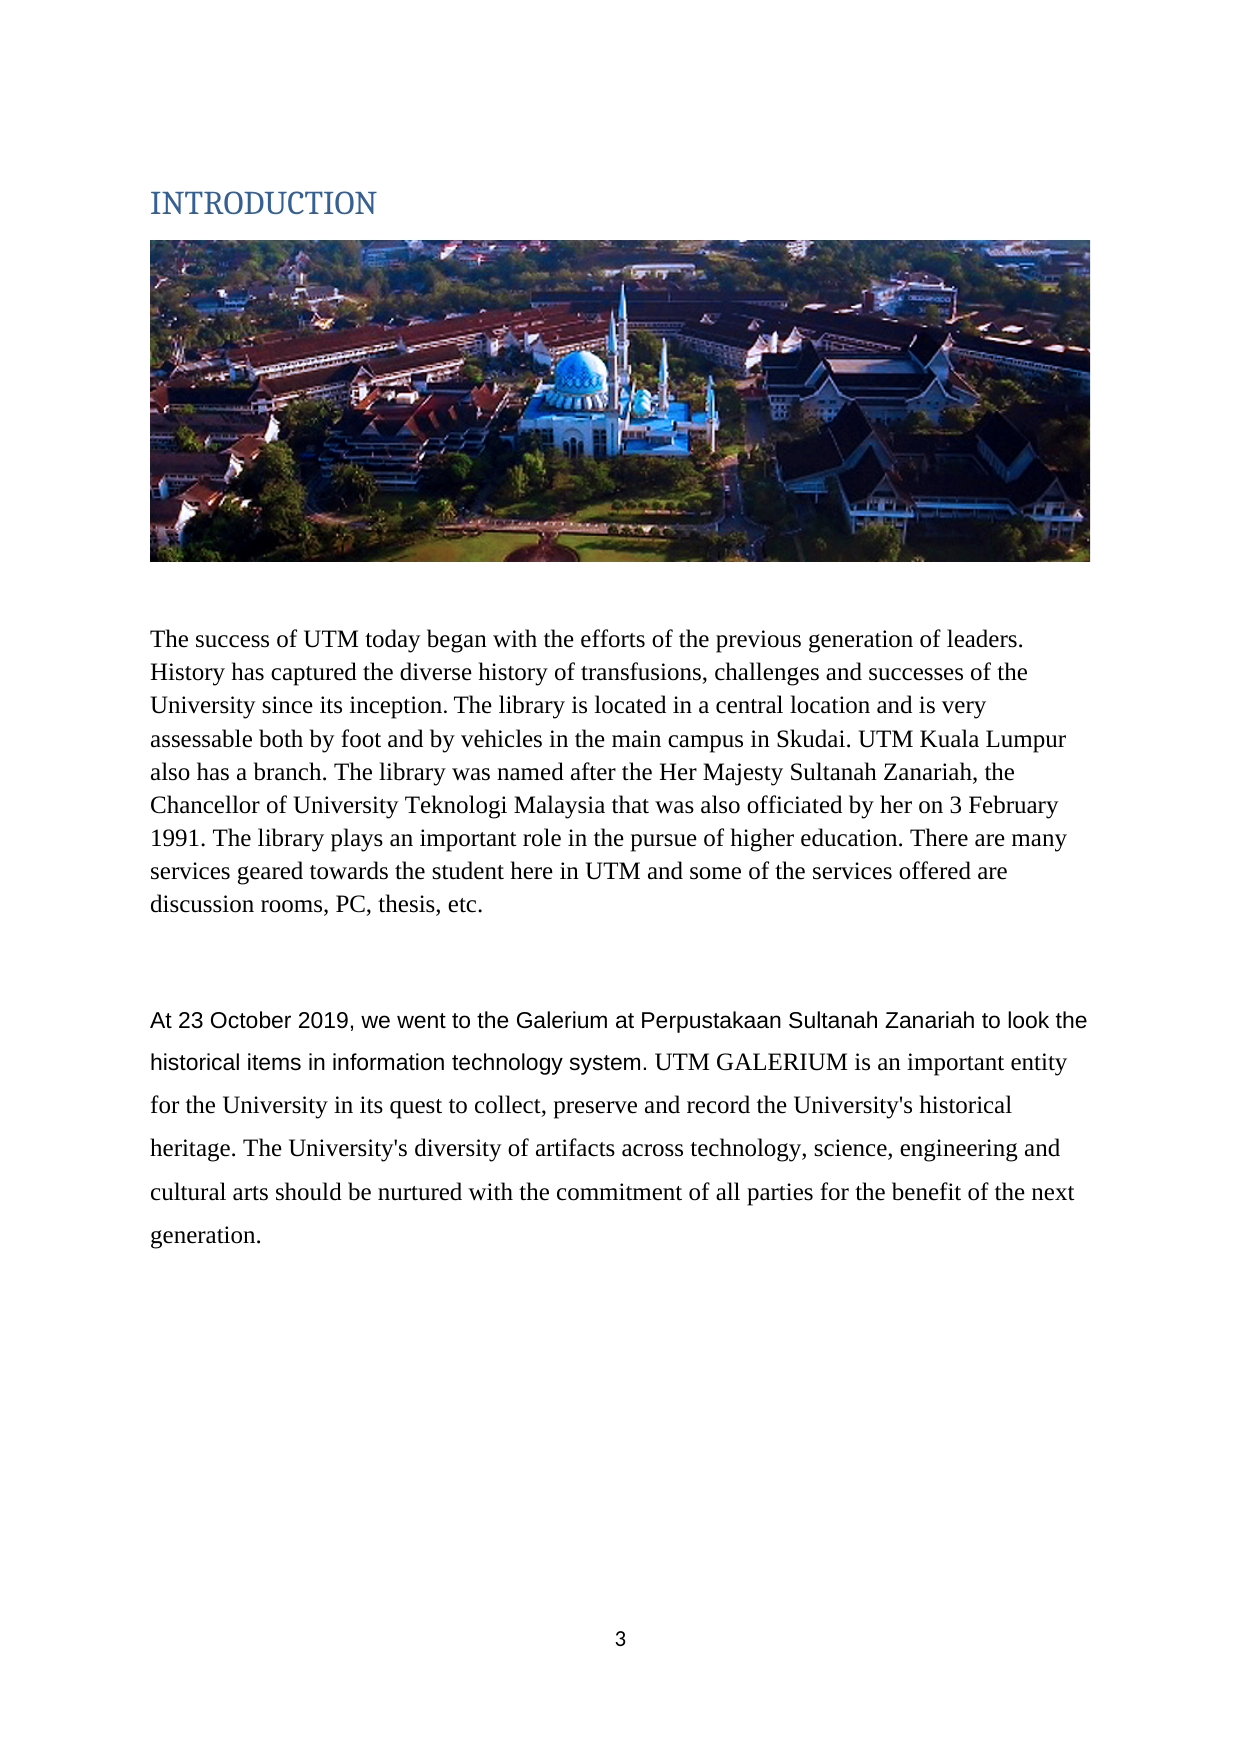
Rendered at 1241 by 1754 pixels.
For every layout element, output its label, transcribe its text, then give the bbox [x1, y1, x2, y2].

picture [150, 240, 1091, 562]
text The success of UTM today began with the efforts of the previous generation of leaders. History has captured the diverse history of transfusions, challenges and successes of the University since its inception. The library is located in a central location and is very assessable both by foot and by vehicles in the main campus in Skudai. UTM Kuala Lumpur also has a branch. The library was named after the Her Majesty Sultanah Zanariah, the Chancellor of University Teknologi Malaysia that was also officiated by her on 3 February 1991. The library plays an important role in the pursue of higher education. There are many services geared towards the student here in UTM and some of the services offered are discussion rooms, PC, thesis, etc. [150, 624, 1090, 917]
subtitle INTRODUCTION [150, 150, 1090, 223]
text At 23 October 2019, we went to the Galerium at Perpustakaan Sultanah Zanariah to look the historical items in information technology system. UTM GALERIUM is an important entity for the University in its quest to collect, preserve and record the University's historical heritage. The University's diversity of artifacts across technology, science, engineering and cultural arts should be nurtured with the commitment of all parties for the benefit of the next generation. [150, 1007, 1090, 1248]
